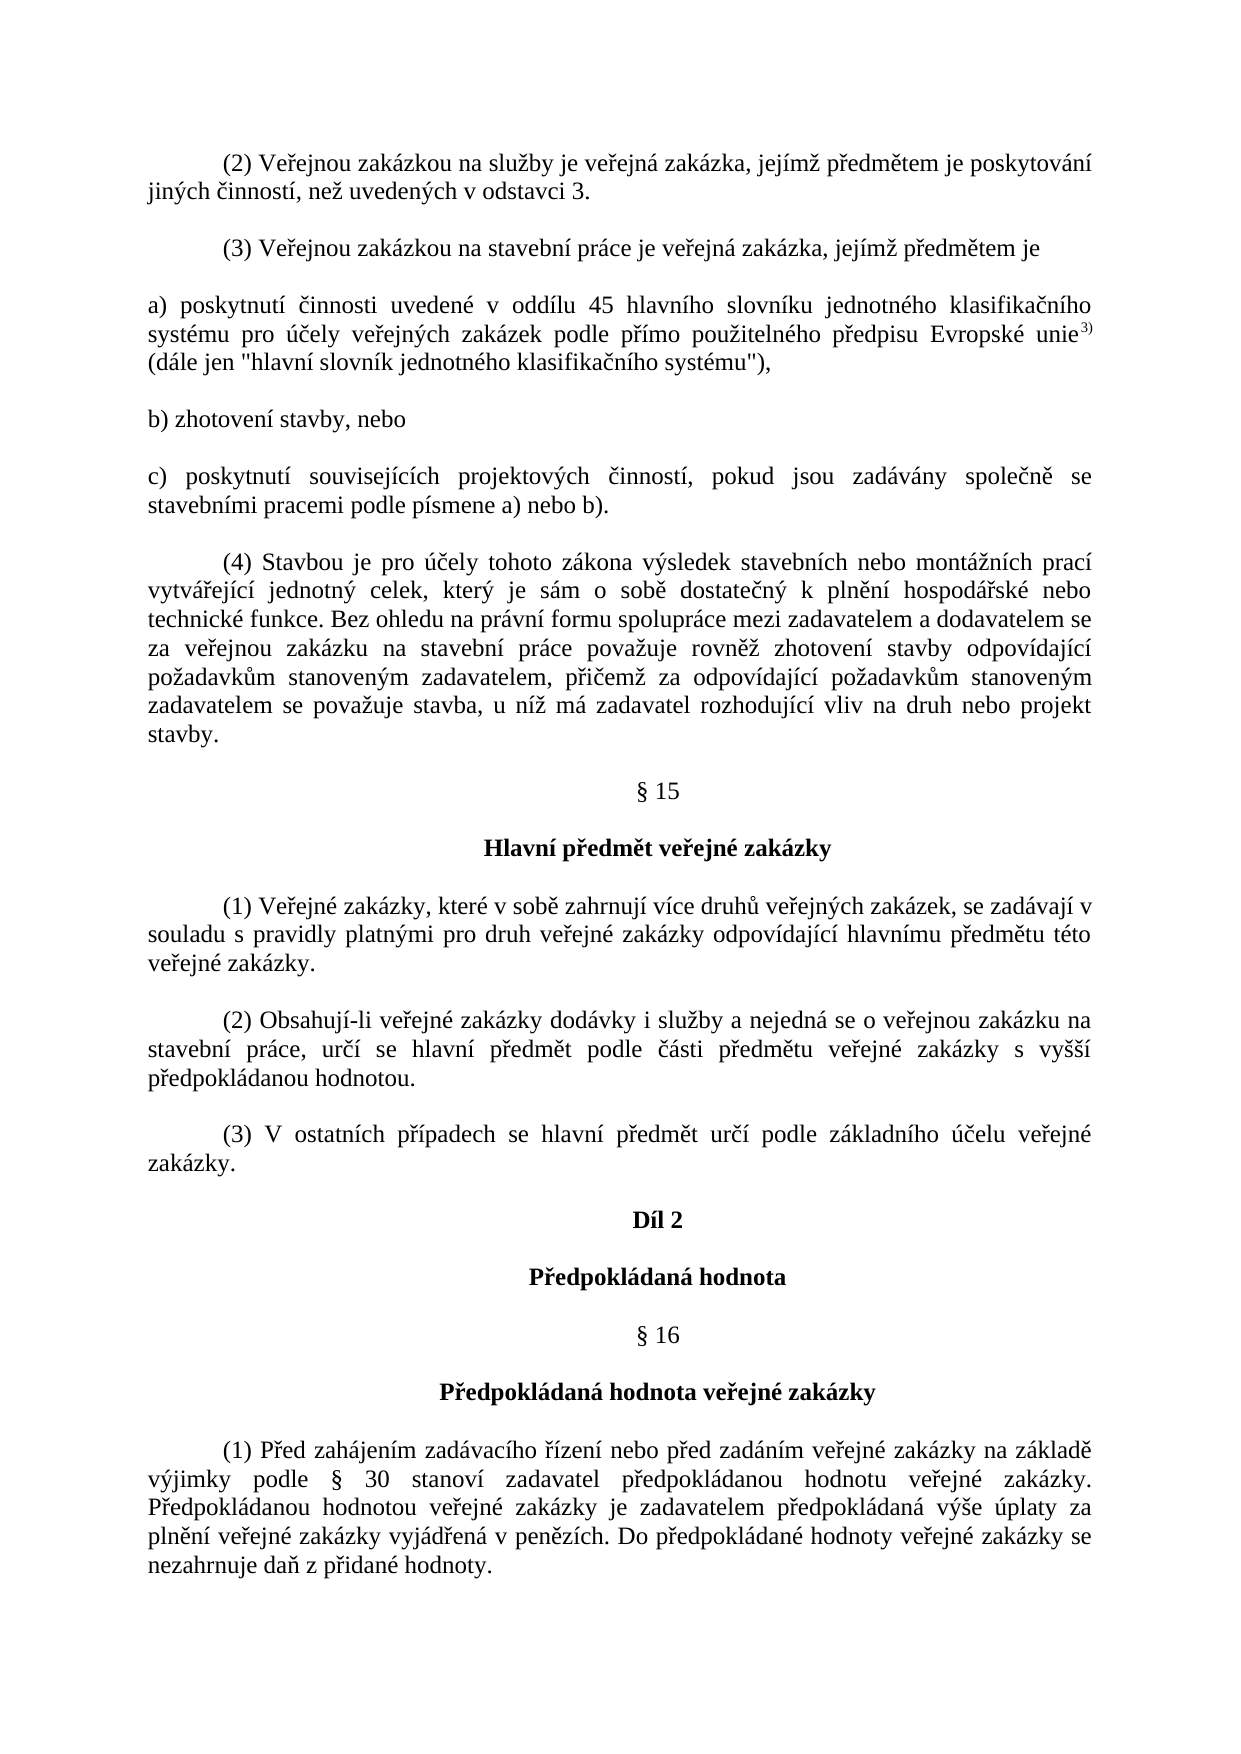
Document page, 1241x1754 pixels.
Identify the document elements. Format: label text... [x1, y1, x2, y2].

text (4) Stavbou je pro účely tohoto zákona výsledek stavebních nebo montážních prací vytvářející jednotný celek, který je sám o sobě dostatečný k plnění hospodářské nebo technické funkce. Bez ohledu na právní formu spolupráce mezi zadavatelem a dodavatelem se za veřejnou zakázku na stavební práce považuje rovněž zhotovení stavby odpovídající požadavkům stanoveným zadavatelem, přičemž za odpovídající požadavkům stanoveným zadavatelem se považuje stavba, u níž má zadavatel rozhodující vliv na druh nebo projekt stavby. [148, 547, 1092, 748]
text (3) Veřejnou zakázkou na stavební práce je veřejná zakázka, jejímž předmětem je [148, 233, 1092, 262]
text § 16 [148, 1320, 1092, 1349]
text b) zhotovení stavby, nebo [148, 404, 1092, 433]
text Hlavní předmět veřejné zakázky [148, 833, 1092, 862]
text § 15 [148, 776, 1092, 804]
text Předpokládaná hodnota veřejné zakázky [148, 1377, 1092, 1406]
text (2) Veřejnou zakázkou na služby je veřejná zakázka, jejímž předmětem je poskytování jiných činností, než uvedených v odstavci 3. [148, 148, 1092, 205]
text c) poskytnutí souvisejících projektových činností, pokud jsou zadávány společně se stavebními pracemi podle písmene a) nebo b). [148, 461, 1092, 518]
text Předpokládaná hodnota [148, 1262, 1092, 1291]
text a) poskytnutí činnosti uvedené v oddílu 45 hlavního slovníku jednotného klasifikačního systému pro účely veřejných zakázek podle přímo použitelného předpisu Evropské unie3) (dále jen "hlavní slovník jednotného klasifikačního systému"), [148, 290, 1092, 376]
text Díl 2 [148, 1205, 1092, 1234]
text (1) Před zahájením zadávacího řízení nebo před zadáním veřejné zakázky na základě výjimky podle § 30 stanoví zadavatel předpokládanou hodnotu veřejné zakázky. Předpokládanou hodnotou veřejné zakázky je zadavatelem předpokládaná výše úplaty za plnění veřejné zakázky vyjádřená v penězích. Do předpokládané hodnoty veřejné zakázky se nezahrnuje daň z přidané hodnoty. [148, 1435, 1092, 1579]
text (2) Obsahují-li veřejné zakázky dodávky i služby a nejedná se o veřejnou zakázku na stavební práce, určí se hlavní předmět podle části předmětu veřejné zakázky s vyšší předpokládanou hodnotou. [148, 1005, 1092, 1091]
text (3) V ostatních případech se hlavní předmět určí podle základního účelu veřejné zakázky. [148, 1119, 1092, 1177]
text (1) Veřejné zakázky, které v sobě zahrnují více druhů veřejných zakázek, se zadávají v souladu s pravidly platnými pro druh veřejné zakázky odpovídající hlavnímu předmětu této veřejné zakázky. [148, 891, 1092, 977]
